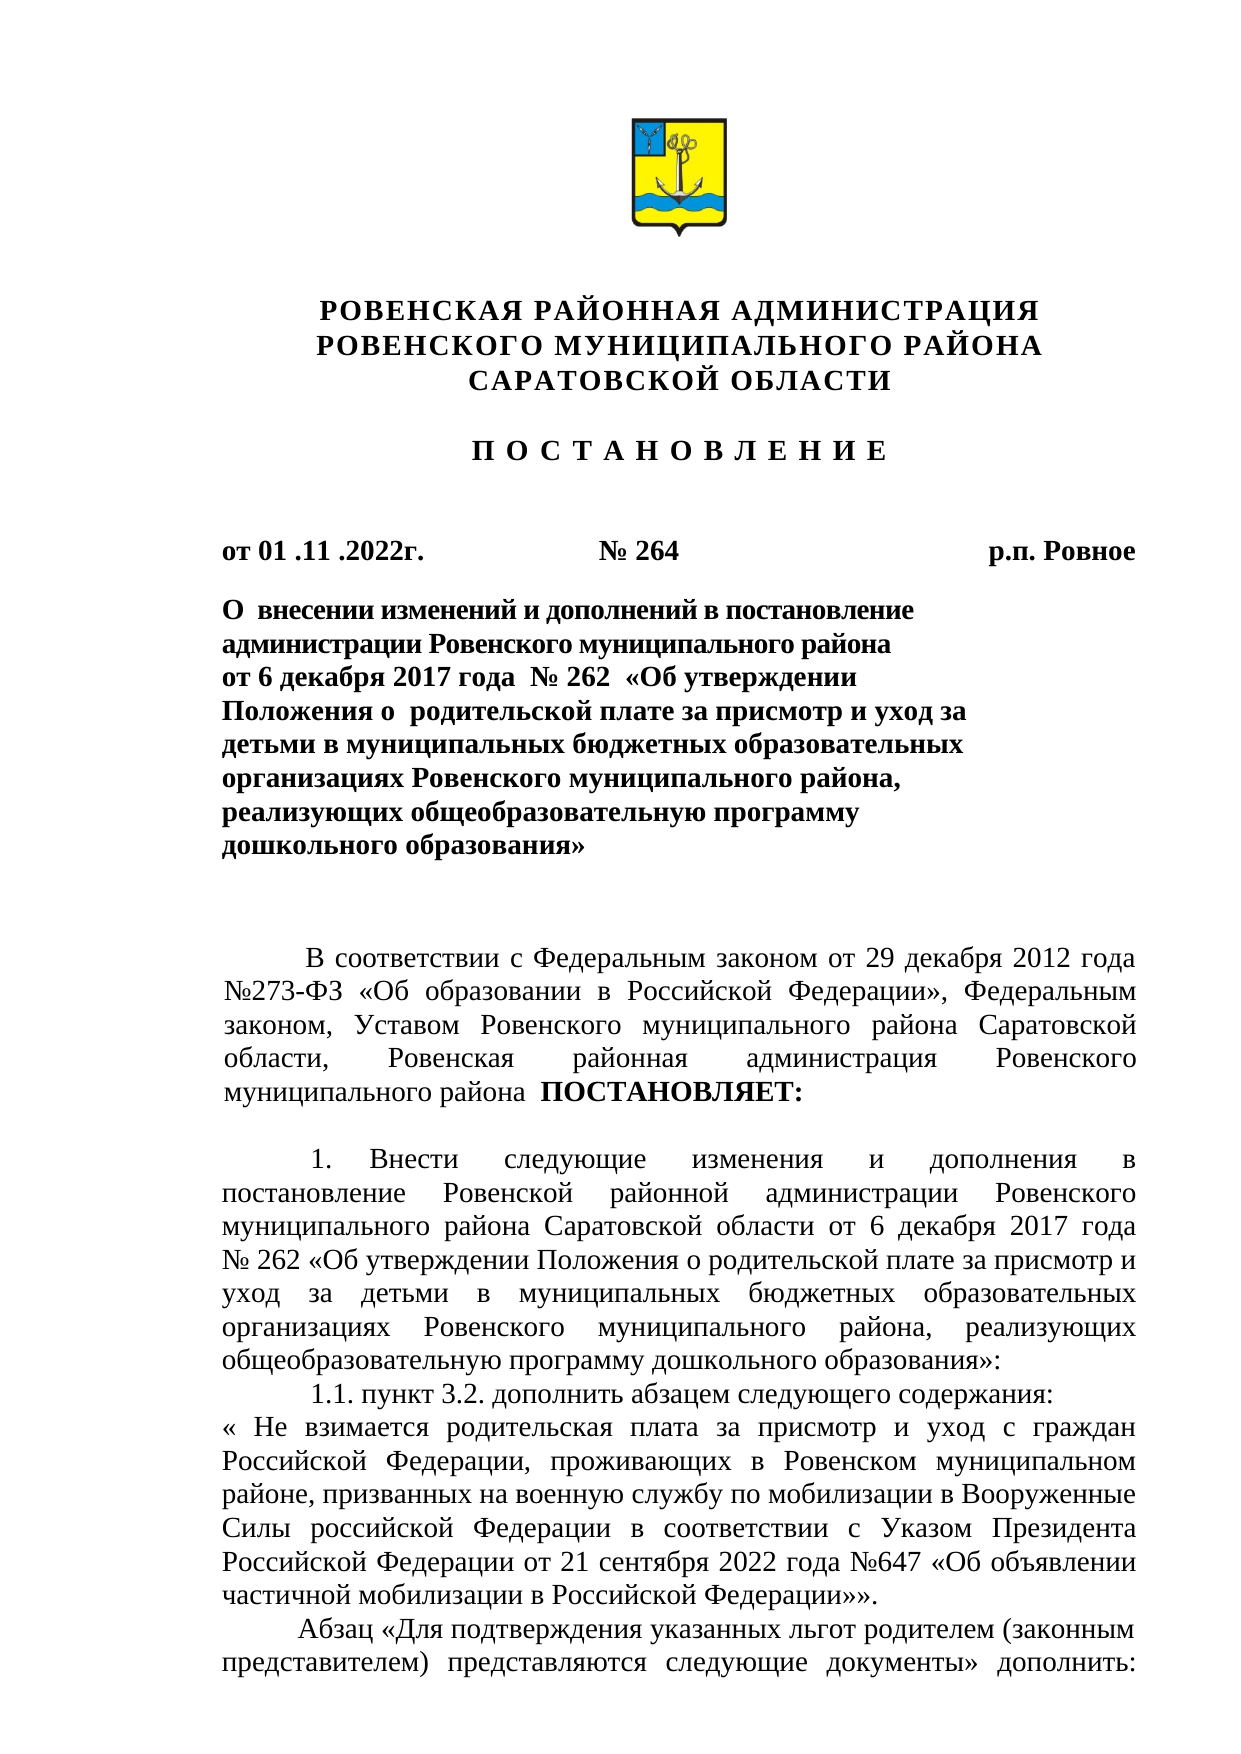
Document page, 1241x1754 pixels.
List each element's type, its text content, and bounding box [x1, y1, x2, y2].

text П О С Т А Н О В Л Е Н И Е [222, 433, 1137, 467]
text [222, 1611, 1137, 1678]
picture [631, 118, 727, 237]
text РОВЕНСКОГО МУНИЦИПАЛЬНОГО РАЙОНА [222, 328, 1137, 361]
table_header О внесении изменений и дополнений в постановление администрации Ровенского муниципального района от 6 декабря 2017 года № 262 «Об утверждении Положения о родительской плате за присмотр и уход за детьми в муниципальных бюджетных образовательных организациях Ровенского муниципального района, реализующих общеобразовательную программу дошкольного образования» [210, 593, 1011, 928]
text САРАТОВСКОЙ ОБЛАСТИ [222, 363, 1137, 397]
text от 01 .11 .2022г. № 264 р.п. Ровное [222, 533, 1137, 567]
text « Не взимается родительская плата за присмотр и уход с граждан Российской Федерации, проживающих в Ровенском муниципальном районе, призванных на военную службу по мобилизации в Вооруженные Силы российской Федерации в соответствии с Указом Президента Российской Федерации от 21 сентября 2022 года №647 «Об объявлении частичной мобилизации в Российской Федерации»». [222, 1409, 1137, 1611]
text РОВЕНСКАЯ РАЙОННАЯ АДМИНИСТРАЦИЯ [222, 293, 1137, 326]
text 1.1. пункт 3.2. дополнить абзацем следующего содержания: [310, 1376, 1137, 1409]
text В соответствии с Федеральным законом от 29 декабря 2012 года №273-ФЗ «Об образовании в Российской Федерации», Федеральным законом, Уставом Ровенского муниципального района Саратовской области, Ровенская районная администрация Ровенского муниципального района ПОСТАНОВЛЯЕТ: [224, 940, 1137, 1108]
list Внести следующие изменения и дополнения в постановление Ровенской районной администрации Ровенского муниципального района Саратовской области от 6 декабря 2017 года № 262 «Об утверждении Положения о родительской плате за присмотр и уход за детьми в муниципальных бюджетных образовательных организациях Ровенского муниципального района, реализующих общеобразовательную программу дошкольного образования»: [222, 1141, 1137, 1376]
